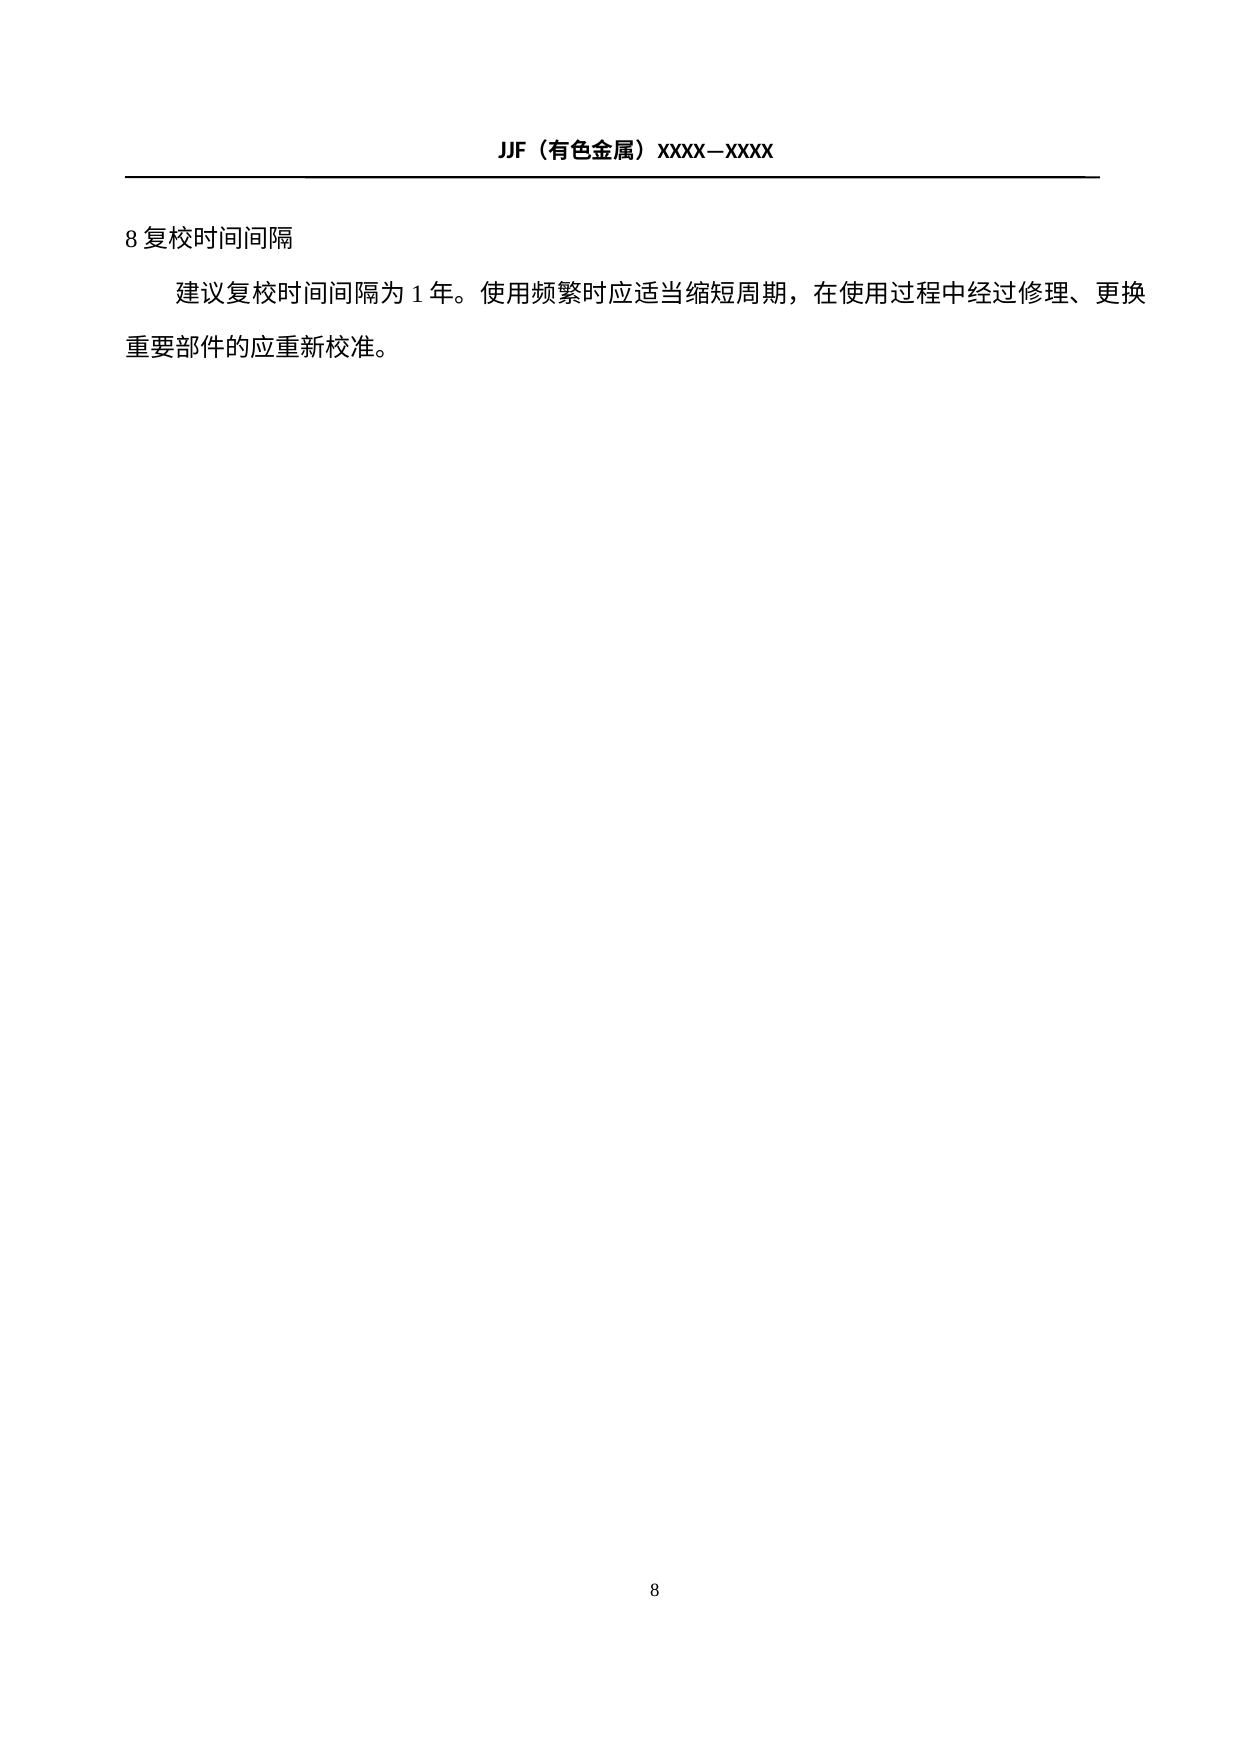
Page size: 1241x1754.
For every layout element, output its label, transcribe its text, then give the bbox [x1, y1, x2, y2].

subtitle 8 复校时间间隔 [125, 219, 1146, 255]
text 建议复校时间间隔为1年。使用频繁时应适当缩短周期，在使用过程中经过修理、更换重要部件的应重新校准。 [125, 273, 1146, 364]
